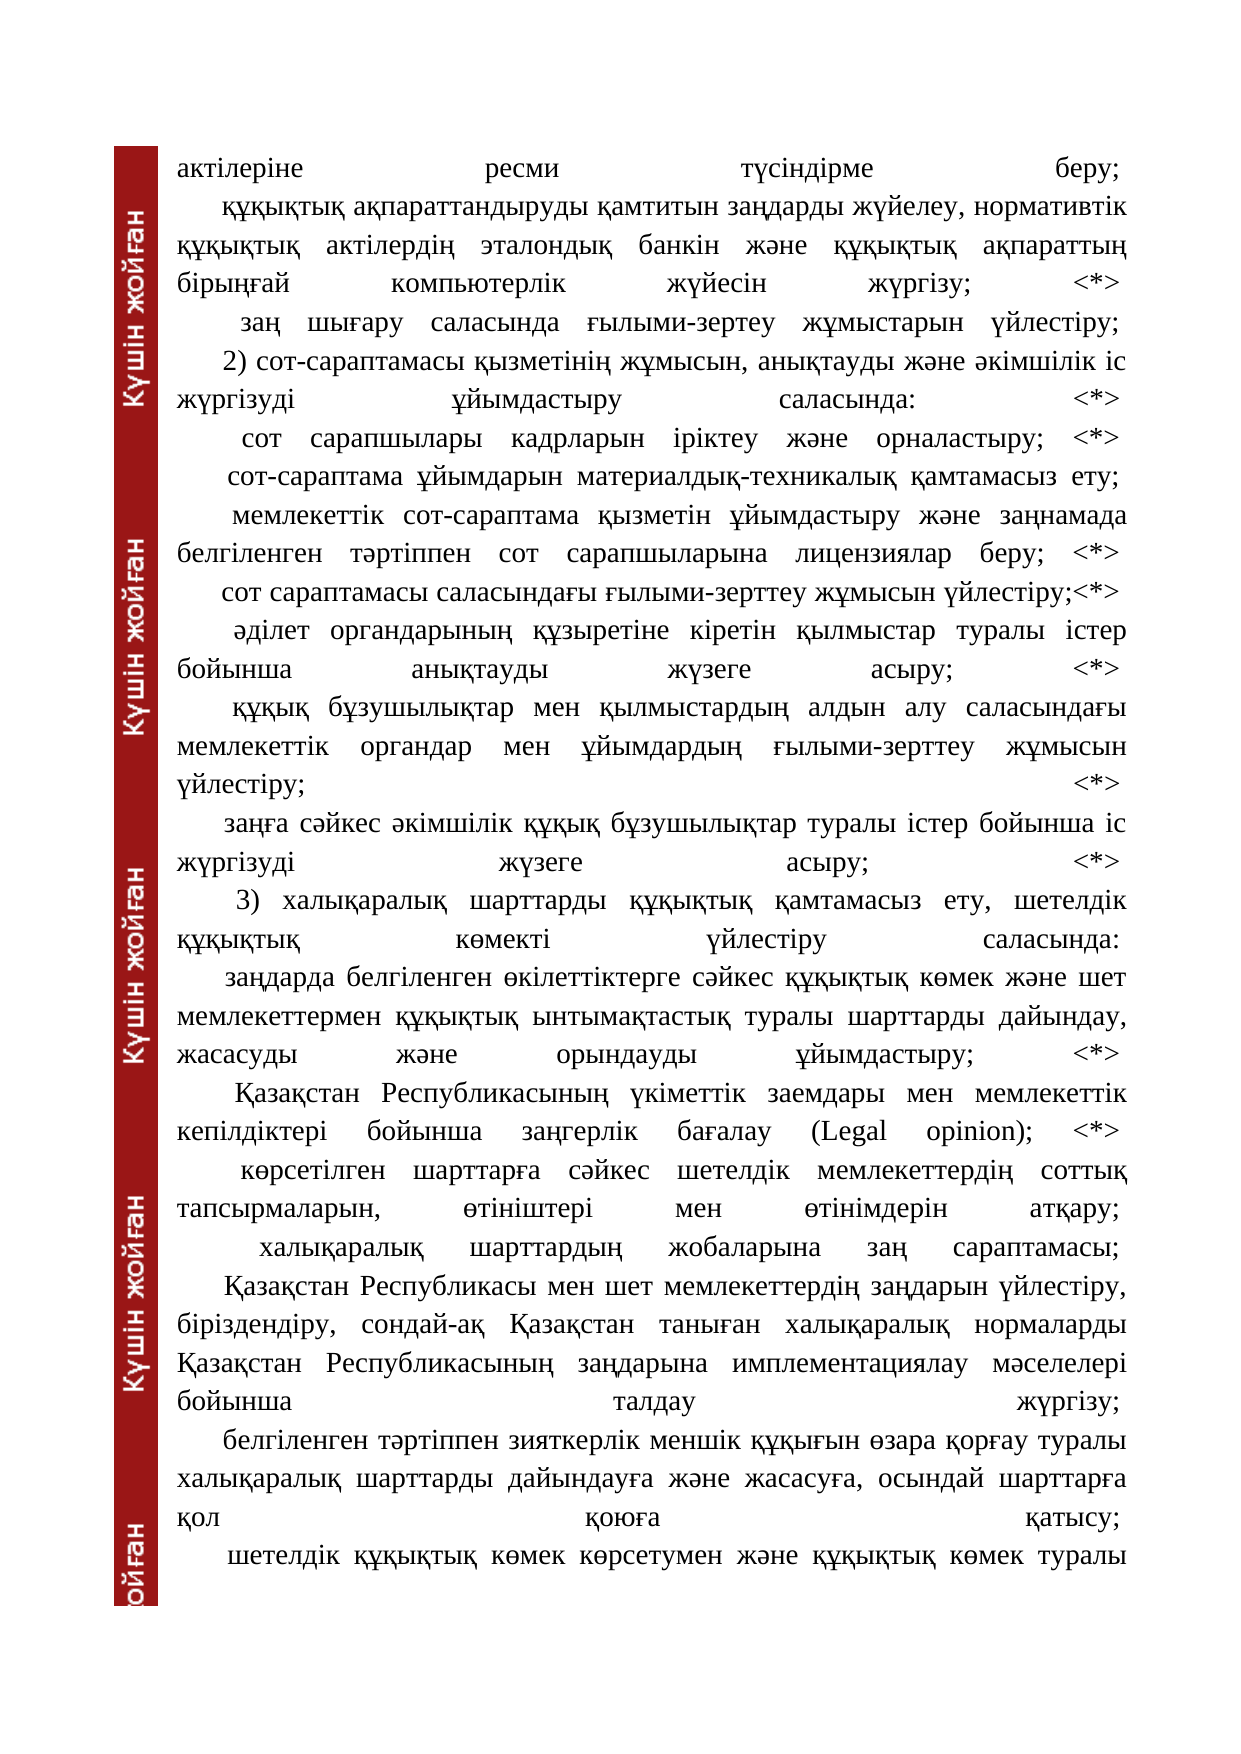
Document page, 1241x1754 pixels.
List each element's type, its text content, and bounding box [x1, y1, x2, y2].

picture [114, 1571, 158, 1606]
picture [114, 146, 158, 150]
